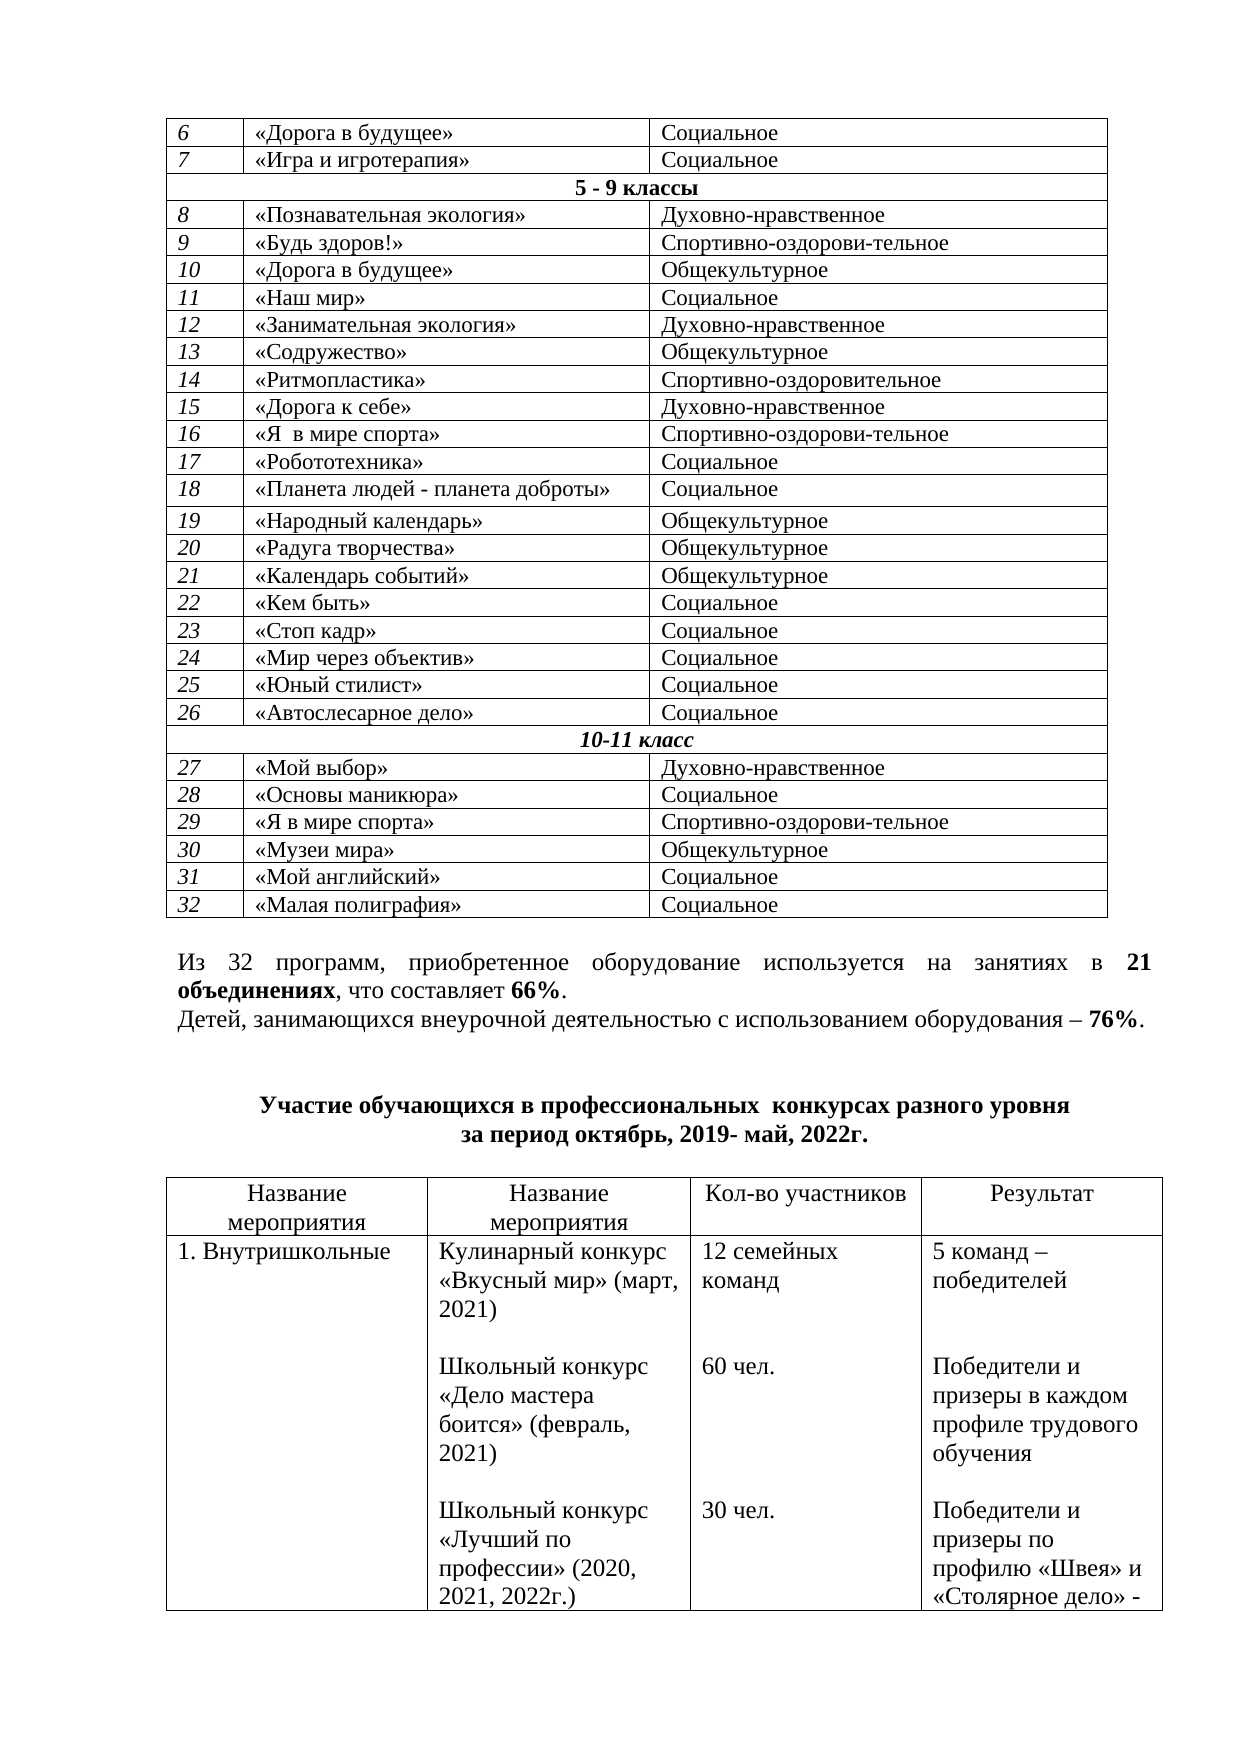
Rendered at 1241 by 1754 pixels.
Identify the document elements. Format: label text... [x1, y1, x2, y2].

table_cell «Мой английский» [244, 863, 649, 889]
table_cell «Юный стилист» [244, 671, 649, 698]
table_cell «Народный календарь» [244, 507, 649, 533]
table_cell 11 [167, 284, 243, 310]
table_cell «Будь здоров!» [244, 229, 649, 255]
table_cell 28 [167, 781, 243, 807]
table_cell «Календарь событий» [244, 562, 649, 588]
table_cell «Игра и игротерапия» [244, 147, 649, 173]
table_cell 22 [167, 589, 243, 616]
table_cell 7 [167, 147, 243, 173]
table_cell Социальное [650, 891, 1107, 917]
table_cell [691, 1236, 921, 1610]
table_cell Социальное [650, 644, 1107, 670]
table_cell 19 [167, 507, 243, 533]
table_cell 15 [167, 393, 243, 419]
table_cell 14 [167, 366, 243, 392]
table_cell 12 [167, 311, 243, 337]
table_cell 9 [167, 229, 243, 255]
table_cell «Занимательная экология» [244, 311, 649, 337]
table_cell Общекультурное [650, 507, 1107, 533]
table_cell 30 [167, 836, 243, 862]
table_cell «Планета людей - планета доброты» [244, 475, 649, 506]
table_cell 25 [167, 671, 243, 698]
table_cell «Робототехника» [244, 448, 649, 474]
text за период октябрь, 2019- май, 2022г. [177, 1119, 1152, 1148]
table_cell «Основы маникюра» [244, 781, 649, 807]
table_cell 24 [167, 644, 243, 670]
text Детей, занимающихся внеурочной деятельностью с использованием оборудования – 76%. [177, 1004, 1152, 1033]
table_cell Духовно-нравственное [650, 754, 1107, 780]
text Из 32 программ, приобретенное оборудование используется на занятиях в 21 объединениях, что составляет 66%. [177, 947, 1152, 1004]
table_cell «Музеи мира» [244, 836, 649, 862]
table_cell 13 [167, 338, 243, 365]
table_header Кол-во участников [691, 1178, 921, 1235]
table_cell 6 [167, 119, 243, 146]
table_cell 18 [167, 475, 243, 506]
table_cell 32 [167, 891, 243, 917]
table_cell Социальное [650, 284, 1107, 310]
table_cell Спортивно-оздорови-тельное [650, 229, 1107, 255]
table_cell «Ритмопластика» [244, 366, 649, 392]
table_cell 1. Внутришкольные [167, 1236, 427, 1610]
table_cell 10 [167, 256, 243, 282]
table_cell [922, 1236, 1162, 1610]
table_cell «Я в мире спорта» [244, 809, 649, 835]
table_cell Общекультурное [650, 535, 1107, 561]
table_cell 10-11 класс [167, 726, 1107, 753]
table_cell «Автослесарное дело» [244, 699, 649, 725]
table_cell Социальное [650, 671, 1107, 698]
table_cell Социальное [650, 589, 1107, 616]
table_cell «Дорога к себе» [244, 393, 649, 419]
table_cell 31 [167, 863, 243, 889]
table_cell 16 [167, 421, 243, 447]
table_cell 23 [167, 617, 243, 643]
table_cell Общекультурное [650, 836, 1107, 862]
table_cell Социальное [650, 617, 1107, 643]
table_cell 8 [167, 201, 243, 228]
text Участие обучающихся в профессиональных конкурсах разного уровня [177, 1091, 1152, 1119]
table_cell «Малая полиграфия» [244, 891, 649, 917]
table_cell Духовно-нравственное [650, 201, 1107, 228]
table_cell Спортивно-оздорови-тельное [650, 809, 1107, 835]
table_cell Духовно-нравственное [650, 311, 1107, 337]
table_cell Общекультурное [650, 562, 1107, 588]
table_cell 20 [167, 535, 243, 561]
table_cell 5 - 9 классы [167, 174, 1107, 200]
table_cell Социальное [650, 147, 1107, 173]
table_cell Духовно-нравственное [650, 393, 1107, 419]
table_header Результат [922, 1178, 1162, 1235]
table_cell 17 [167, 448, 243, 474]
table_cell «Радуга творчества» [244, 535, 649, 561]
table_cell «Содружество» [244, 338, 649, 365]
table_cell 26 [167, 699, 243, 725]
table_cell 29 [167, 809, 243, 835]
table_cell «Дорога в будущее» [244, 256, 649, 282]
table_cell «Мир через объектив» [244, 644, 649, 670]
table_cell Общекультурное [650, 338, 1107, 365]
table_header Название мероприятия [428, 1178, 690, 1235]
table_cell «Наш мир» [244, 284, 649, 310]
table_cell Социальное [650, 699, 1107, 725]
table_cell «Мой выбор» [244, 754, 649, 780]
table_cell Социальное [650, 863, 1107, 889]
table_cell «Дорога в будущее» [244, 119, 649, 146]
table_cell «Познавательная экология» [244, 201, 649, 228]
table_cell Спортивно-оздорови-тельное [650, 421, 1107, 447]
table_cell Социальное [650, 475, 1107, 506]
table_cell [428, 1236, 690, 1610]
table_cell Социальное [650, 781, 1107, 807]
table_cell 21 [167, 562, 243, 588]
table_cell «Стоп кадр» [244, 617, 649, 643]
table_cell Социальное [650, 448, 1107, 474]
table_cell «Кем быть» [244, 589, 649, 616]
table_cell Спортивно-оздоровительное [650, 366, 1107, 392]
table_cell Социальное [650, 119, 1107, 146]
table_cell 27 [167, 754, 243, 780]
table_header Название мероприятия [167, 1178, 427, 1235]
table_cell «Я в мире спорта» [244, 421, 649, 447]
table_cell Общекультурное [650, 256, 1107, 282]
